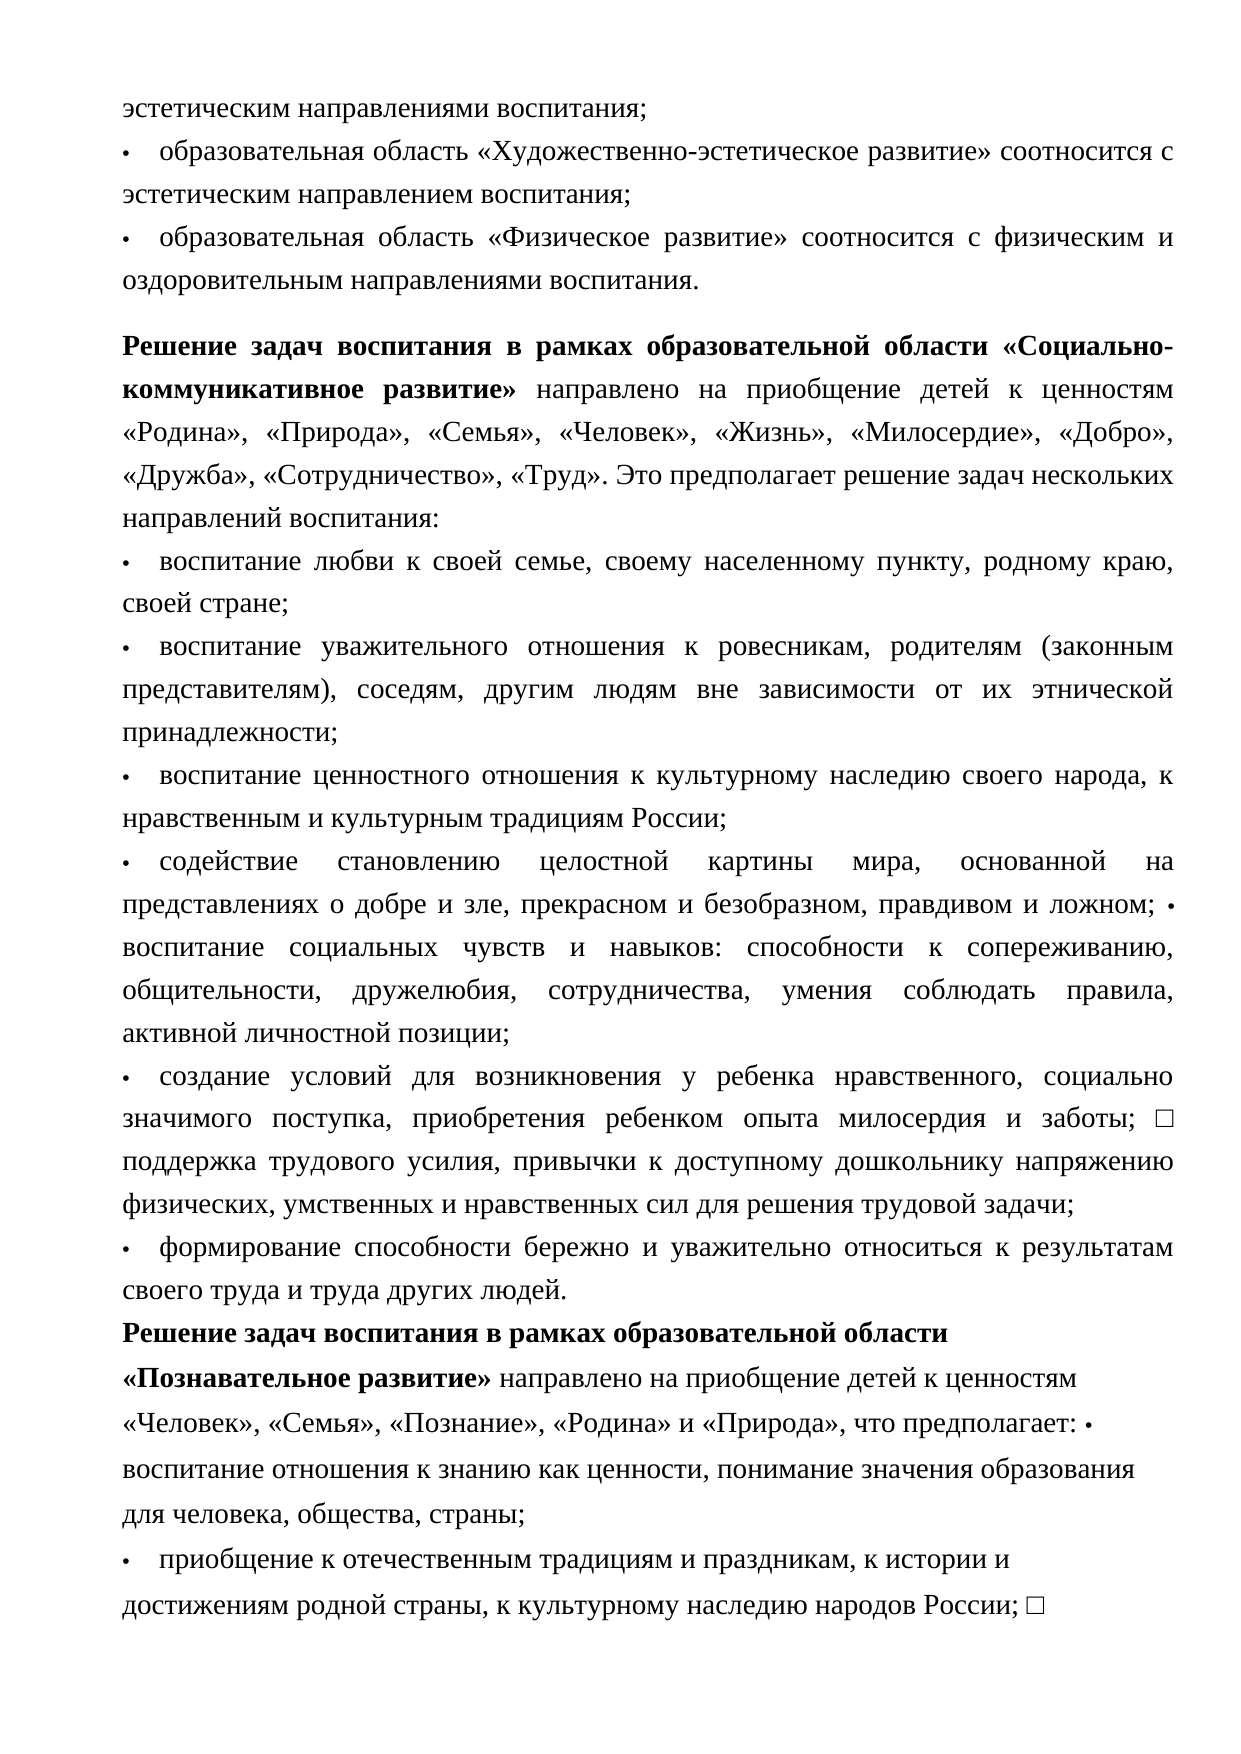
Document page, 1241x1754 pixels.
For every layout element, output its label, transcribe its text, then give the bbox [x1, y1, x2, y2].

list образовательная область «Физическое развитие» соотносится с физическим и оздоровительным направлениями воспитания. [122, 219, 1174, 296]
list воспитание уважительного отношения к ровесникам, родителям (законным представителям), соседям, другим людям вне зависимости от их этнической принадлежности; [122, 628, 1174, 748]
list воспитание любви к своей семье, своему населенному пункту, родному краю, своей стране; [122, 543, 1174, 619]
list образовательная область «Художественно-эстетическое развитие» соотносится с эстетическим направлением воспитания; [122, 133, 1174, 210]
list содействие становлению целостной картины мира, основанной на представлениях о добре и зле, прекрасном и безобразном, правдивом и ложном; • воспитание социальных чувств и навыков: способности к сопереживанию, общительности, дружелюбия, сотрудничества, умения соблюдать правила, активной личностной позиции; [122, 843, 1174, 1048]
list создание условий для возникновения у ребенка нравственного, социально значимого поступка, приобретения ребенком опыта милосердия и заботы; □ поддержка трудового усилия, привычки к доступному дошкольнику напряжению физических, умственных и нравственных сил для решения трудовой задачи; [122, 1058, 1174, 1220]
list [122, 1541, 1174, 1621]
list воспитание ценностного отношения к культурному наследию своего народа, к нравственным и культурным традициям России; [122, 757, 1174, 834]
text Решение задач воспитания в рамках образовательной области «Социально-коммуникативное развитие» направлено на приобщение детей к ценностям «Родина», «Природа», «Семья», «Человек», «Жизнь», «Милосердие», «Добро», «Дружба», «Сотрудничество», «Труд». Это предполагает решение задач нескольких направлений воспитания: [122, 328, 1174, 533]
list формирование способности бережно и уважительно относиться к результатам своего труда и труда других людей. [122, 1229, 1174, 1306]
text Решение задач воспитания в рамках образовательной области «Познавательное развитие» направлено на приобщение детей к ценностям «Человек», «Семья», «Познание», «Родина» и «Природа», что предполагает: • воспитание отношения к знанию как ценности, понимание значения образования для человека, общества, страны; [122, 1315, 1174, 1529]
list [122, 91, 1174, 124]
